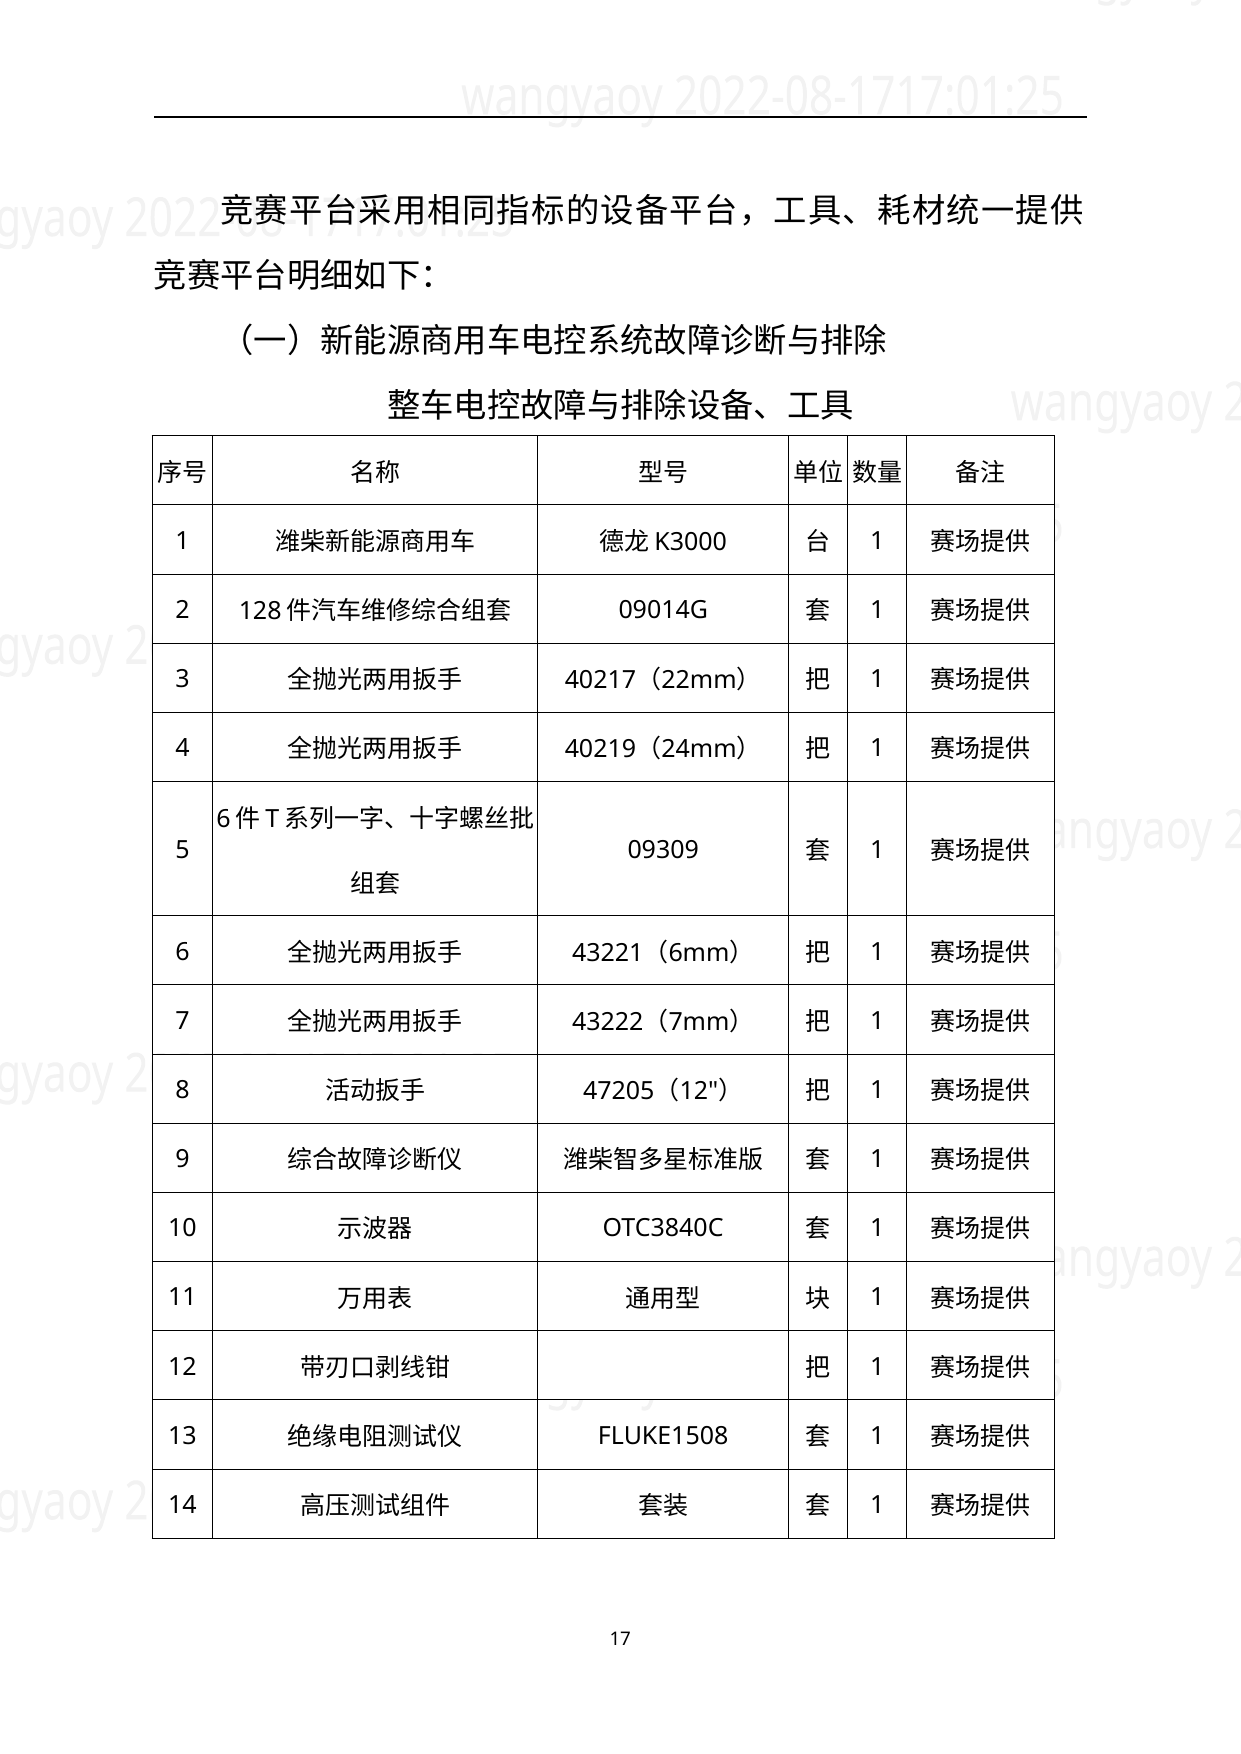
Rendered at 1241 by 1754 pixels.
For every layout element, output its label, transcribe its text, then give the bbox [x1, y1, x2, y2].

table_cell 套 [789, 782, 847, 915]
table_cell 套 [789, 1193, 847, 1261]
table_cell [538, 1331, 788, 1399]
table_cell 块 [789, 1262, 847, 1330]
table_cell 1 [848, 1400, 906, 1468]
table_header 单位 [789, 436, 847, 504]
table_cell 绝缘电阻测试仪 [213, 1400, 537, 1468]
table_cell 12 [153, 1331, 212, 1399]
table_cell 1 [848, 1470, 906, 1538]
table_cell 万用表 [213, 1262, 537, 1330]
table_cell 高压测试组件 [213, 1470, 537, 1538]
table_header 名称 [213, 436, 537, 504]
table_cell 13 [153, 1400, 212, 1468]
table_cell 赛场提供 [907, 713, 1054, 781]
table_cell 9 [153, 1124, 212, 1192]
table_cell 40217（22mm） [538, 644, 788, 712]
table_cell 赛场提供 [907, 575, 1054, 643]
table_cell 赛场提供 [907, 644, 1054, 712]
table_cell 1 [848, 1055, 906, 1123]
table_cell 128件汽车维修综合组套 [213, 575, 537, 643]
table_cell 1 [848, 916, 906, 984]
table_cell 台 [789, 505, 847, 573]
table_cell 1 [848, 1331, 906, 1399]
table_cell 赛场提供 [907, 1331, 1054, 1399]
table_header 数量 [848, 436, 906, 504]
table_cell 潍柴新能源商用车 [213, 505, 537, 573]
text 竞赛平台采用相同指标的设备平台，工具、耗材统一提供。竞赛平台明细如下： [153, 175, 1087, 305]
table_cell 综合故障诊断仪 [213, 1124, 537, 1192]
table_cell 套 [789, 1124, 847, 1192]
table_cell 赛场提供 [907, 985, 1054, 1053]
table_cell 把 [789, 644, 847, 712]
table_cell 赛场提供 [907, 1262, 1054, 1330]
table_cell 1 [848, 782, 906, 915]
table_cell 赛场提供 [907, 1400, 1054, 1468]
table_cell 10 [153, 1193, 212, 1261]
table_cell 德龙K3000 [538, 505, 788, 573]
table_cell 09309 [538, 782, 788, 915]
table_cell 6 [153, 916, 212, 984]
table_cell 把 [789, 916, 847, 984]
table_cell 14 [153, 1470, 212, 1538]
text （一）新能源商用车电控系统故障诊断与排除 [153, 305, 1087, 370]
table_cell 全抛光两用扳手 [213, 985, 537, 1053]
table_cell 把 [789, 1331, 847, 1399]
table_cell FLUKE1508 [538, 1400, 788, 1468]
table_header 型号 [538, 436, 788, 504]
table_cell 43221（6mm） [538, 916, 788, 984]
table_cell 1 [848, 985, 906, 1053]
text 整车电控故障与排除设备、工具 [153, 370, 1087, 435]
table_cell 1 [153, 505, 212, 573]
table_cell 赛场提供 [907, 505, 1054, 573]
table_cell 11 [153, 1262, 212, 1330]
table_cell 套 [789, 1400, 847, 1468]
table_cell 3 [153, 644, 212, 712]
table_cell 把 [789, 1055, 847, 1123]
table_cell 活动扳手 [213, 1055, 537, 1123]
table_cell 6件T系列一字、十字螺丝批组套 [213, 782, 537, 915]
table_cell 1 [848, 575, 906, 643]
table_cell 套装 [538, 1470, 788, 1538]
table_cell 1 [848, 1124, 906, 1192]
table_cell 7 [153, 985, 212, 1053]
table_cell OTC3840C [538, 1193, 788, 1261]
table_cell 1 [848, 713, 906, 781]
table_cell 1 [848, 1193, 906, 1261]
table_cell 赛场提供 [907, 782, 1054, 915]
table_cell 全抛光两用扳手 [213, 916, 537, 984]
table_cell 赛场提供 [907, 1470, 1054, 1538]
table_cell 1 [848, 644, 906, 712]
table_cell 通用型 [538, 1262, 788, 1330]
table_cell 全抛光两用扳手 [213, 644, 537, 712]
table_cell 把 [789, 985, 847, 1053]
table_header 序号 [153, 436, 212, 504]
table_cell 40219（24mm） [538, 713, 788, 781]
table_cell 1 [848, 505, 906, 573]
table_cell 8 [153, 1055, 212, 1123]
table_cell 47205（12"） [538, 1055, 788, 1123]
table_cell 5 [153, 782, 212, 915]
table_cell 套 [789, 575, 847, 643]
table_cell 43222（7mm） [538, 985, 788, 1053]
table_cell 赛场提供 [907, 916, 1054, 984]
table_cell 赛场提供 [907, 1055, 1054, 1123]
table_cell 2 [153, 575, 212, 643]
table_cell 套 [789, 1470, 847, 1538]
table_cell 全抛光两用扳手 [213, 713, 537, 781]
table_cell 4 [153, 713, 212, 781]
table_header 备注 [907, 436, 1054, 504]
table_cell 赛场提供 [907, 1193, 1054, 1261]
table_cell 1 [848, 1262, 906, 1330]
table_cell 带刃口剥线钳 [213, 1331, 537, 1399]
table_cell 潍柴智多星标准版 [538, 1124, 788, 1192]
table_cell 示波器 [213, 1193, 537, 1261]
table_cell 09014G [538, 575, 788, 643]
table_cell 把 [789, 713, 847, 781]
table_cell 赛场提供 [907, 1124, 1054, 1192]
